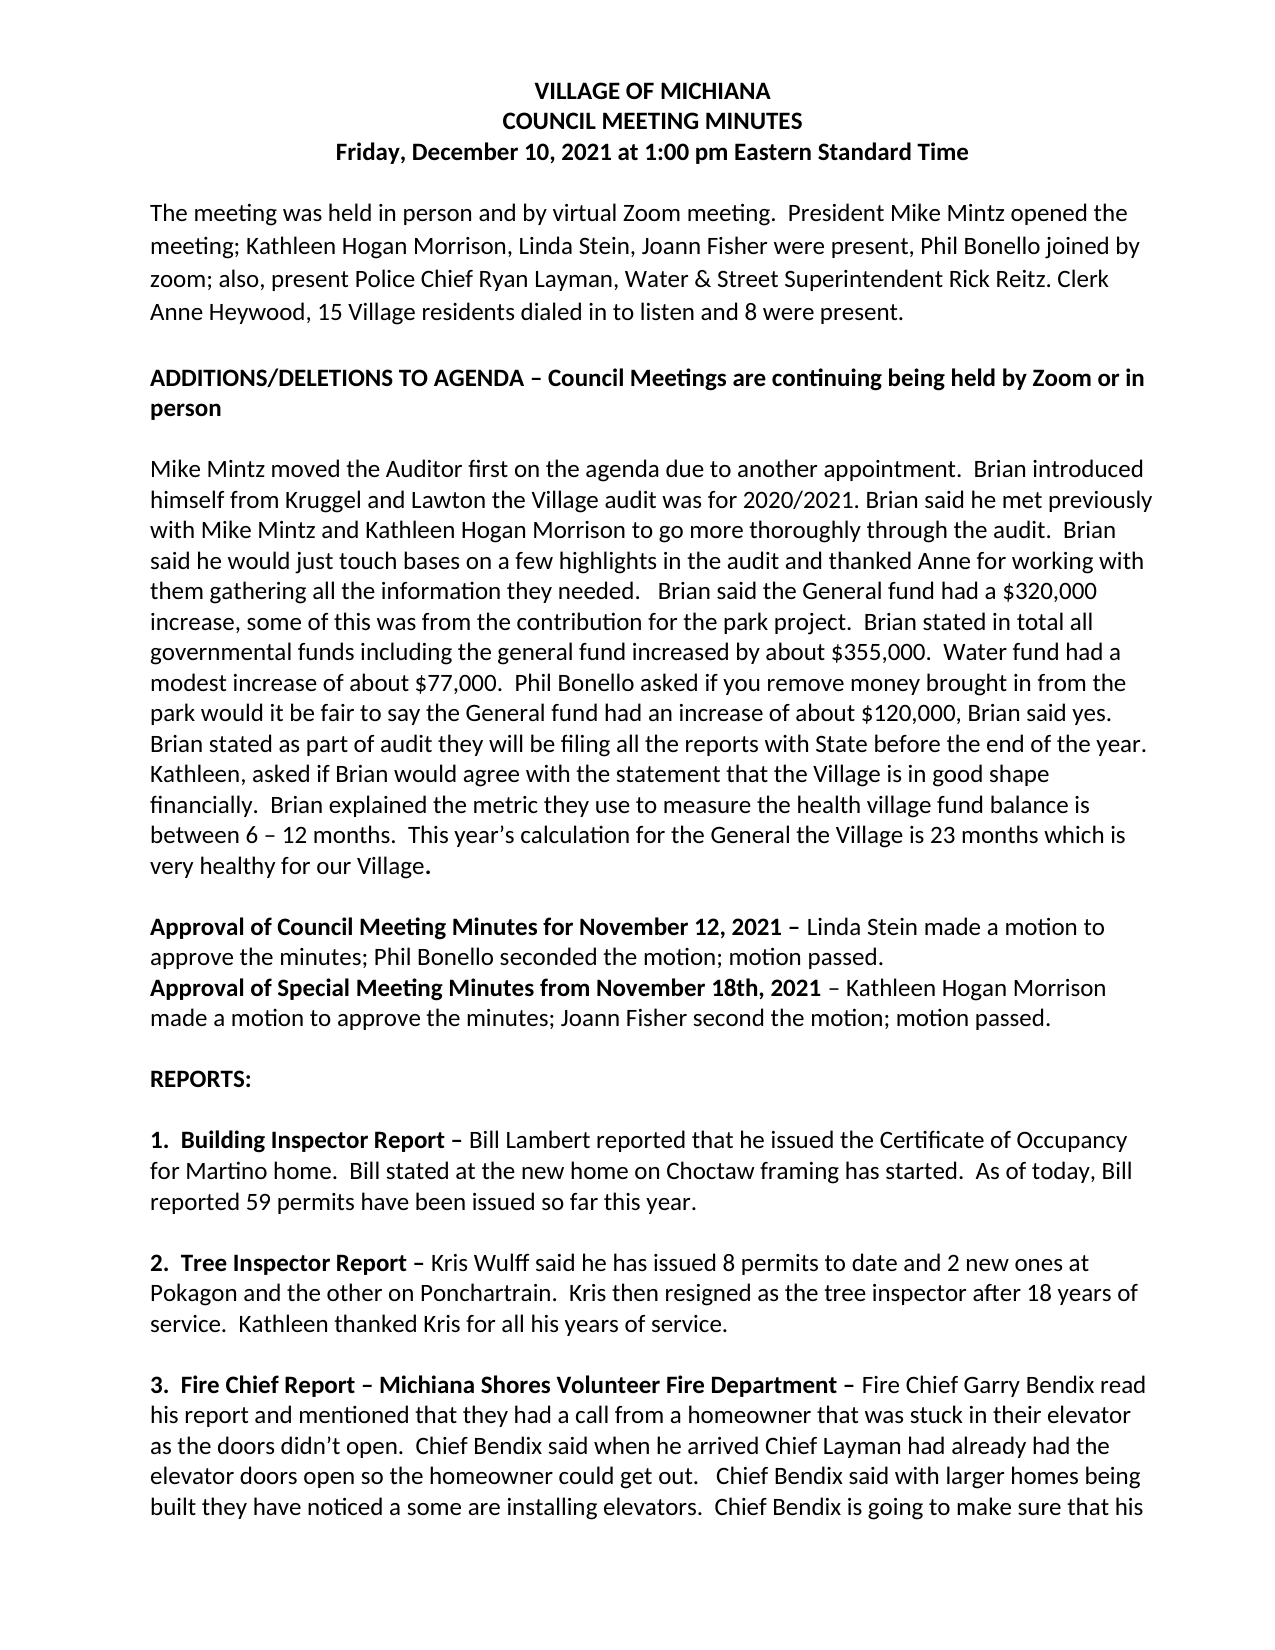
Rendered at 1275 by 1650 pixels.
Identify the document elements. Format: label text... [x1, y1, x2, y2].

text Mike Mintz moved the Auditor first on the agenda due to another appointment. Brian introduced himself from Kruggel and Lawton the Village audit was for 2020/2021. Brian said he met previously with Mike Mintz and Kathleen Hogan Morrison to go more thoroughly through the audit. Brian said he would just touch bases on a few highlights in the audit and thanked Anne for working with them gathering all the information they needed. Brian said the General fund had a $320,000 increase, some of this was from the contribution for the park project. Brian stated in total all governmental funds including the general fund increased by about $355,000. Water fund had a modest increase of about $77,000. Phil Bonello asked if you remove money brought in from the park would it be fair to say the General fund had an increase of about $120,000, Brian said yes. Brian stated as part of audit they will be filing all the reports with State before the end of the year. Kathleen, asked if Brian would agree with the statement that the Village is in good shape financially. Brian explained the metric they use to measure the health village fund balance is between 6 – 12 months. This year’s calculation for the General the Village is 23 months which is very healthy for our Village. [150, 453, 1155, 881]
text 2. Tree Inspector Report – Kris Wulff said he has issued 8 permits to date and 2 new ones at Pokagon and the other on Ponchartrain. Kris then resigned as the tree inspector after 18 years of service. Kathleen thanked Kris for all his years of service. [150, 1247, 1155, 1338]
text COUNCIL MEETING MINUTES [150, 106, 1155, 136]
text Approval of Council Meeting Minutes for November 12, 2021 – Linda Stein made a motion to approve the minutes; Phil Bonello seconded the motion; motion passed. [150, 911, 1155, 972]
text ADDITIONS/DELETIONS TO AGENDA – Council Meetings are continuing being held by Zoom or in person [150, 362, 1155, 423]
text Friday, December 10, 2021 at 1:00 pm Eastern Standard Time [150, 136, 1155, 167]
text The meeting was held in person and by virtual Zoom meeting. President Mike Mintz opened the meeting; Kathleen Hogan Morrison, Linda Stein, Joann Fisher were present, Phil Bonello joined by zoom; also, present Police Chief Ryan Layman, Water & Street Superintendent Rick Reitz. Clerk Anne Heywood, 15 Village residents dialed in to listen and 8 were present. [150, 197, 1155, 326]
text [150, 1369, 1155, 1521]
text 1. Building Inspector Report – Bill Lambert reported that he issued the Certificate of Occupancy for Martino home. Bill stated at the new home on Choctaw framing has started. As of today, Bill reported 59 permits have been issued so far this year. [150, 1125, 1155, 1216]
text Approval of Special Meeting Minutes from November 18th, 2021 – Kathleen Hogan Morrison made a motion to approve the minutes; Joann Fisher second the motion; motion passed. [150, 972, 1155, 1033]
text REPORTS: [150, 1064, 1155, 1094]
text VILLAGE OF MICHIANA [150, 75, 1155, 106]
